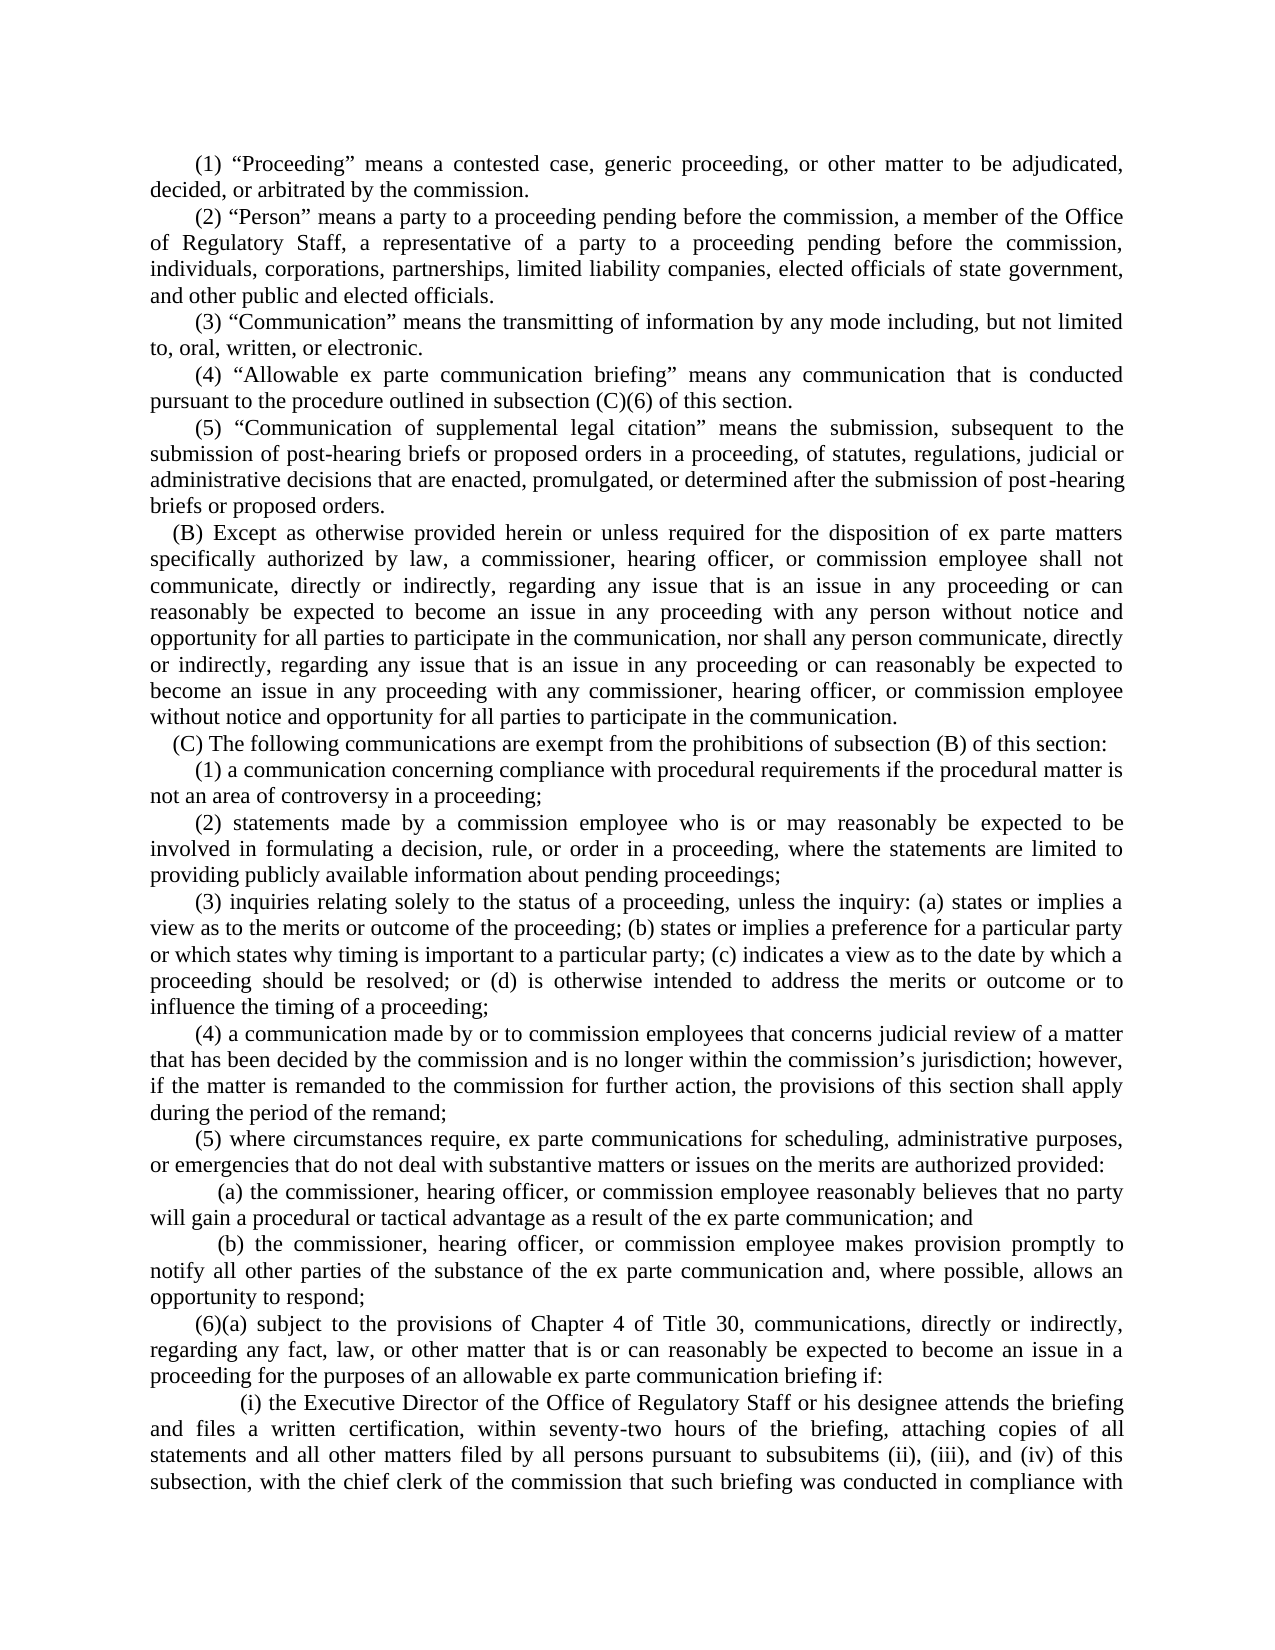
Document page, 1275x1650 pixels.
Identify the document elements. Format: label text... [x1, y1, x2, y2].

text (a) the commissioner, hearing officer, or commission employee reasonably believes that no party will gain a procedural or tactical advantage as a result of the ex parte communication; and [150, 1178, 1125, 1231]
text (5) where circumstances require, ex parte communications for scheduling, administrative purposes, or emergencies that do not deal with substantive matters or issues on the merits are authorized provided: [150, 1125, 1125, 1178]
text (5) “Communication of supplemental legal citation” means the submission, subsequent to the submission of post-hearing briefs or proposed orders in a proceeding, of statutes, regulations, judicial or administrative decisions that are enacted, promulgated, or determined after the submission of post-hearing briefs or proposed orders. [150, 413, 1125, 519]
text (4) a communication made by or to commission employees that concerns judicial review of a matter that has been decided by the commission and is no longer within the commission’s jurisdiction; however, if the matter is remanded to the commission for further action, the provisions of this section shall apply during the period of the remand; [150, 1020, 1125, 1125]
text (1) a communication concerning compliance with procedural requirements if the procedural matter is not an area of controversy in a proceeding; [150, 756, 1125, 809]
text (b) the commissioner, hearing officer, or commission employee makes provision promptly to notify all other parties of the substance of the ex parte communication and, where possible, allows an opportunity to respond; [150, 1231, 1125, 1309]
text (2) statements made by a commission employee who is or may reasonably be expected to be involved in formulating a decision, rule, or order in a proceeding, where the statements are limited to providing publicly available information about pending proceedings; [150, 809, 1125, 888]
text (3) “Communication” means the transmitting of information by any mode including, but not limited to, oral, written, or electronic. [150, 308, 1125, 361]
text (4) “Allowable ex parte communication briefing” means any communication that is conducted pursuant to the procedure outlined in subsection (C)(6) of this section. [150, 361, 1125, 413]
text (3) inquiries relating solely to the status of a proceeding, unless the inquiry: (a) states or implies a view as to the merits or outcome of the proceeding; (b) states or implies a preference for a particular party or which states why timing is important to a particular party; (c) indicates a view as to the date by which a proceeding should be resolved; or (d) is otherwise intended to address the merits or outcome or to influence the timing of a proceeding; [150, 888, 1125, 1020]
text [150, 1389, 1125, 1494]
text (C) The following communications are exempt from the prohibitions of subsection (B) of this section: [150, 730, 1125, 756]
text (2) “Person” means a party to a proceeding pending before the commission, a member of the Office of Regulatory Staff, a representative of a party to a proceeding pending before the commission, individuals, corporations, partnerships, limited liability companies, elected officials of state government, and other public and elected officials. [150, 203, 1125, 308]
text (1) “Proceeding” means a contested case, generic proceeding, or other matter to be adjudicated, decided, or arbitrated by the commission. [150, 150, 1125, 203]
text (6)(a) subject to the provisions of Chapter 4 of Title 30, communications, directly or indirectly, regarding any fact, law, or other matter that is or can reasonably be expected to become an issue in a proceeding for the purposes of an allowable ex parte communication briefing if: [150, 1309, 1125, 1389]
text (B) Except as otherwise provided herein or unless required for the disposition of ex parte matters specifically authorized by law, a commissioner, hearing officer, or commission employee shall not communicate, directly or indirectly, regarding any issue that is an issue in any proceeding or can reasonably be expected to become an issue in any proceeding with any person without notice and opportunity for all parties to participate in the communication, nor shall any person communicate, directly or indirectly, regarding any issue that is an issue in any proceeding or can reasonably be expected to become an issue in any proceeding with any commissioner, hearing officer, or commission employee without notice and opportunity for all parties to participate in the communication. [150, 519, 1125, 730]
